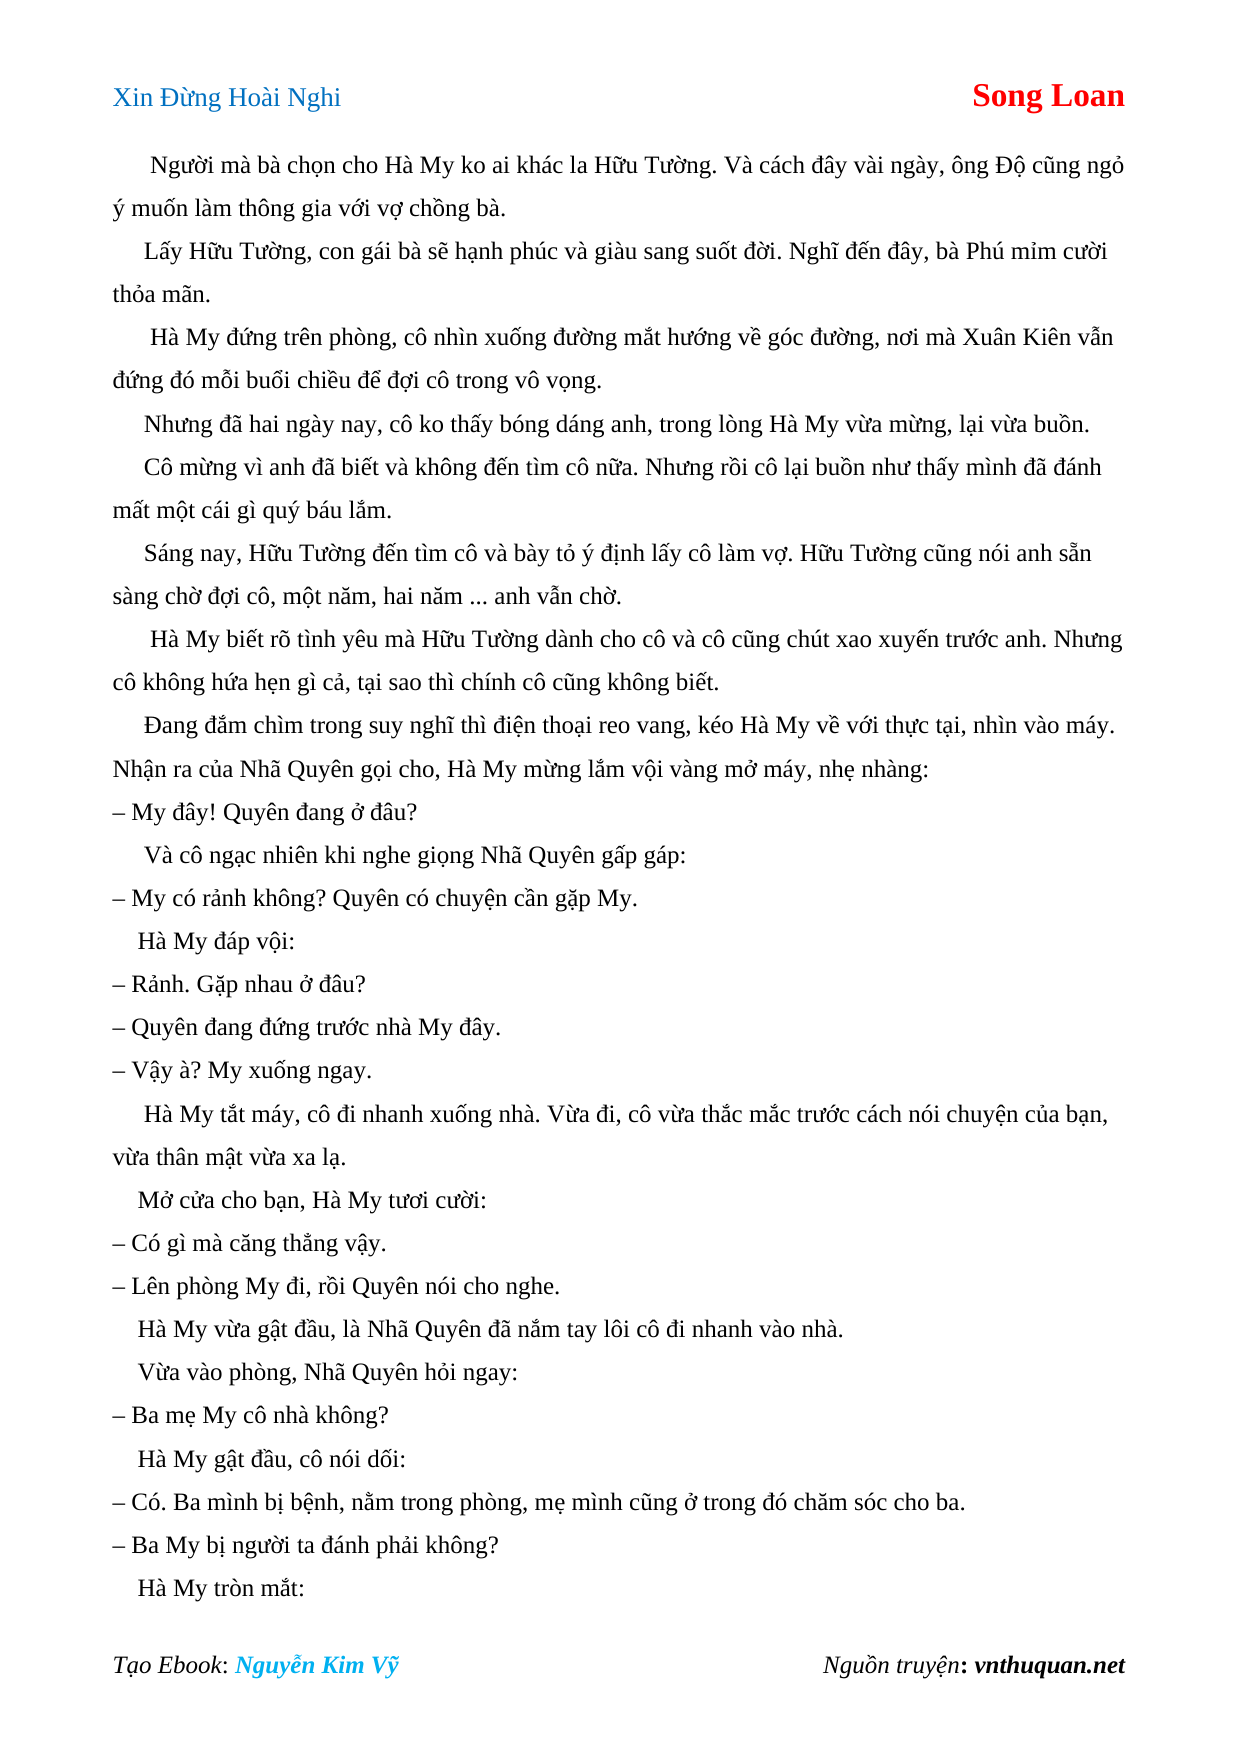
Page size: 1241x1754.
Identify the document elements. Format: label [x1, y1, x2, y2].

text [112, 150, 1128, 1602]
